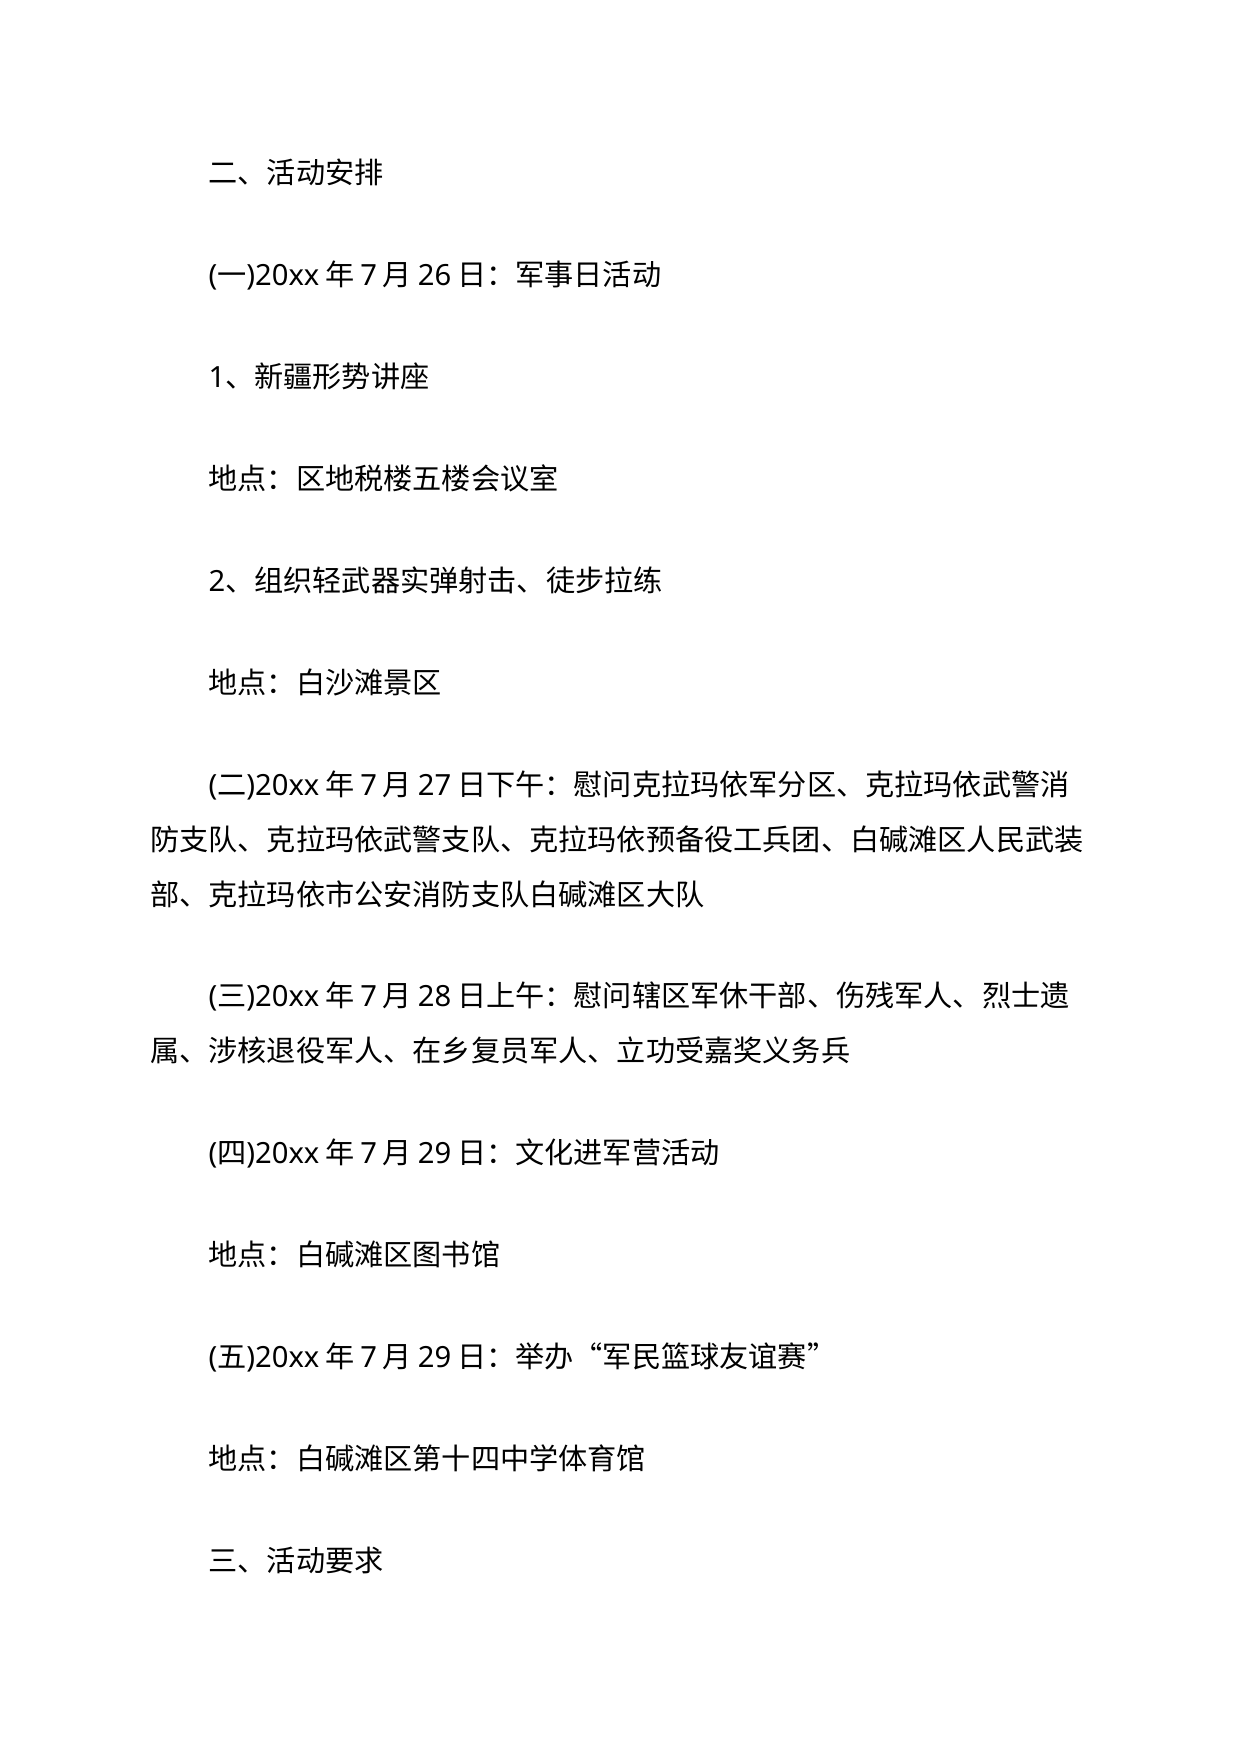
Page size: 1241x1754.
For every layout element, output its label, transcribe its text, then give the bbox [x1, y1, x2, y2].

text (四)20xx年7月29日：文化进军营活动 [150, 1130, 1090, 1172]
text 二、活动安排 [150, 150, 1090, 192]
text 2、组织轻武器实弹射击、徒步拉练 [150, 557, 1090, 600]
text 地点：区地税楼五楼会议室 [150, 456, 1090, 498]
text (二)20xx年7月27日下午：慰问克拉玛依军分区、克拉玛依武警消防支队、克拉玛依武警支队、克拉玛依预备役工兵团、白碱滩区人民武装部、克拉玛依市公安消防支队白碱滩区大队 [150, 761, 1090, 913]
text (一)20xx年7月26日：军事日活动 [150, 252, 1090, 294]
text 地点：白碱滩区第十四中学体育馆 [150, 1435, 1090, 1478]
text 三、活动要求 [150, 1537, 1090, 1579]
text 1、新疆形势讲座 [150, 354, 1090, 396]
text (三)20xx年7月28日上午：慰问辖区军休干部、伤残军人、烈士遗属、涉核退役军人、在乡复员军人、立功受嘉奖义务兵 [150, 973, 1090, 1070]
text 地点：白碱滩区图书馆 [150, 1232, 1090, 1274]
text 地点：白沙滩景区 [150, 659, 1090, 702]
text (五)20xx年7月29日：举办“军民篮球友谊赛” [150, 1333, 1090, 1376]
